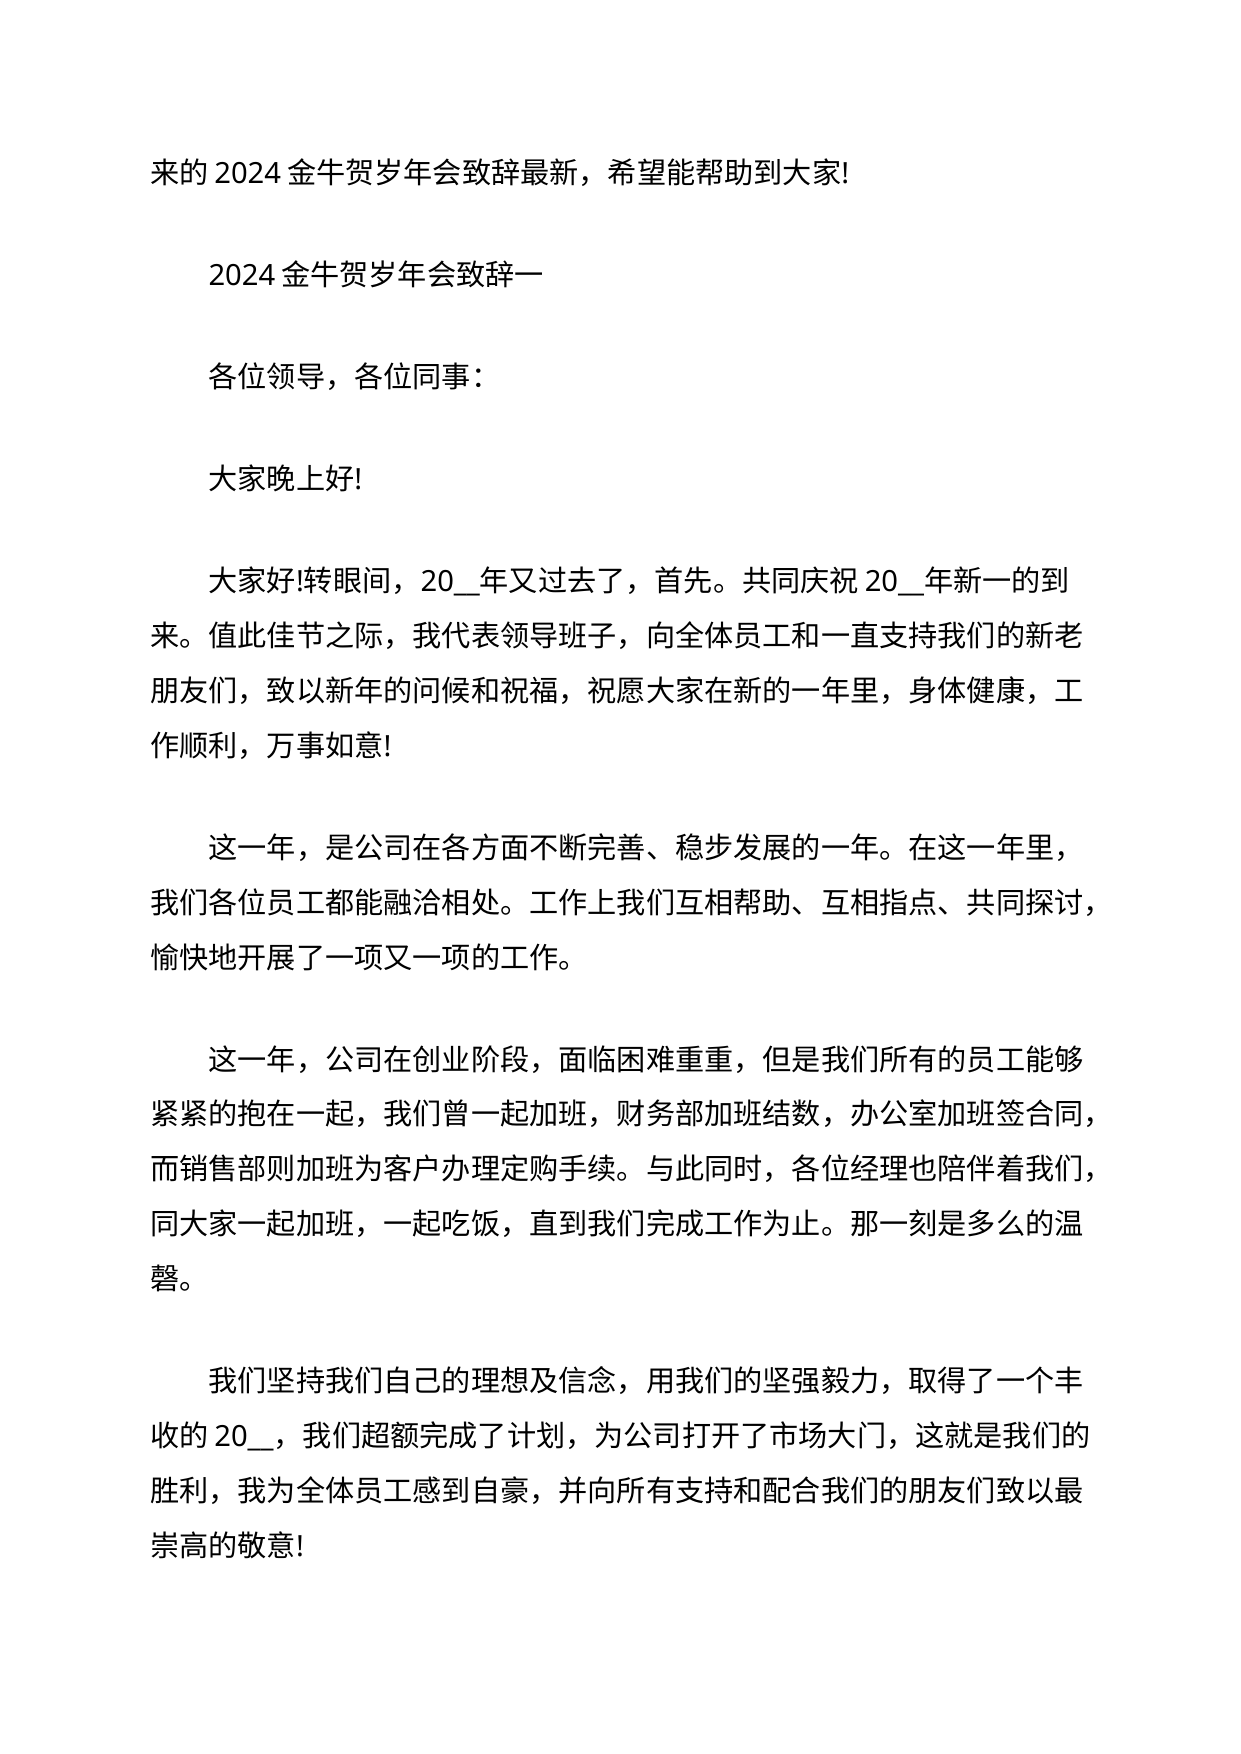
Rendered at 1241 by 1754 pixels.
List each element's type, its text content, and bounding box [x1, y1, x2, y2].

text 大家晚上好! [150, 456, 1090, 498]
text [150, 150, 1090, 192]
text 各位领导，各位同事： [150, 354, 1090, 396]
text 我们坚持我们自己的理想及信念，用我们的坚强毅力，取得了一个丰收的20__，我们超额完成了计划，为公司打开了市场大门，这就是我们的胜利，我为全体员工感到自豪，并向所有支持和配合我们的朋友们致以最崇高的敬意! [150, 1357, 1090, 1564]
text 这一年，公司在创业阶段，面临困难重重，但是我们所有的员工能够紧紧的抱在一起，我们曾一起加班，财务部加班结数，办公室加班签合同，而销售部则加班为客户办理定购手续。与此同时，各位经理也陪伴着我们，同大家一起加班，一起吃饭，直到我们完成工作为止。那一刻是多么的温磬。 [150, 1036, 1090, 1298]
text 大家好!转眼间，20__年又过去了，首先。共同庆祝20__年新一的到来。值此佳节之际，我代表领导班子，向全体员工和一直支持我们的新老朋友们，致以新年的问候和祝福，祝愿大家在新的一年里，身体健康，工作顺利，万事如意! [150, 558, 1090, 765]
text 这一年，是公司在各方面不断完善、稳步发展的一年。在这一年里，我们各位员工都能融洽相处。工作上我们互相帮助、互相指点、共同探讨，愉快地开展了一项又一项的工作。 [150, 824, 1090, 977]
text 2024金牛贺岁年会致辞一 [150, 252, 1090, 294]
